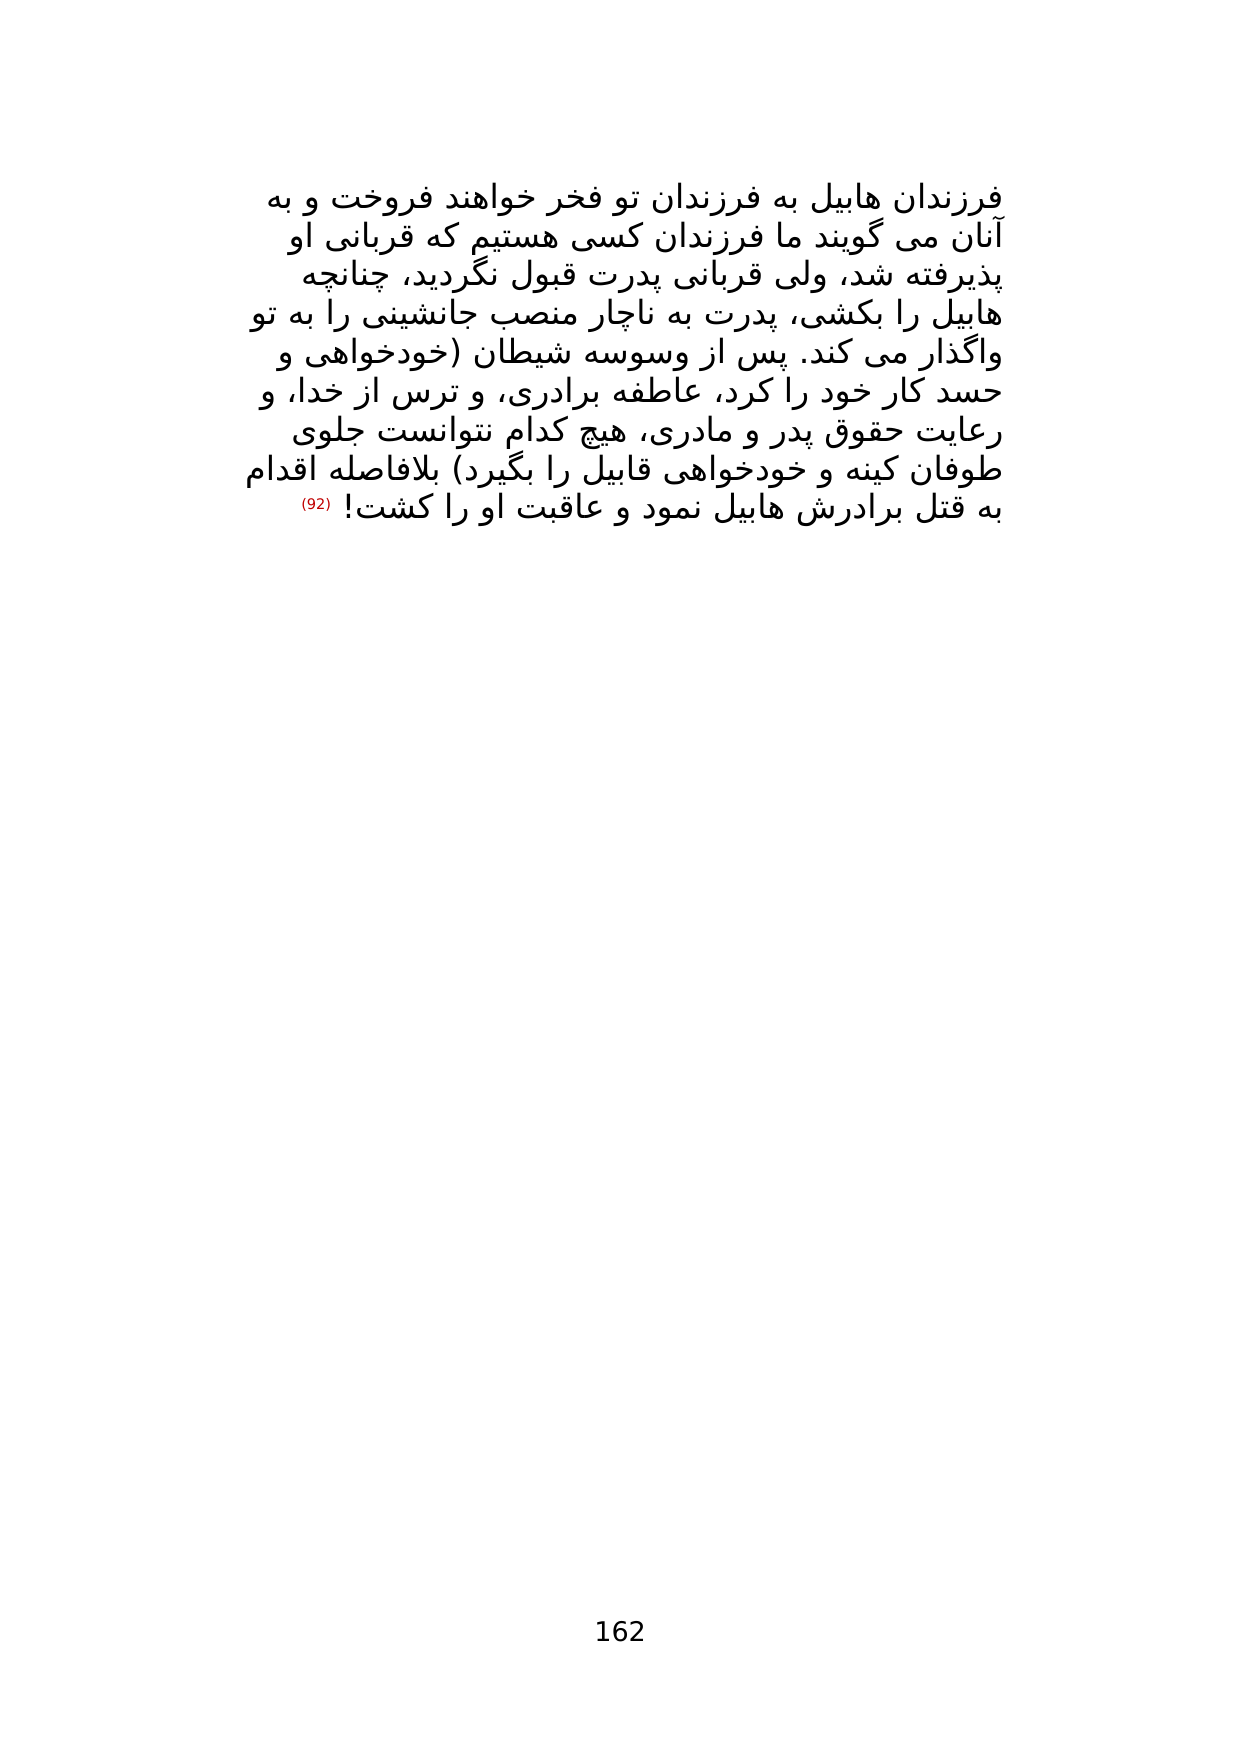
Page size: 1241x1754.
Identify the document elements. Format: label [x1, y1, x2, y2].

text [236, 177, 1004, 527]
